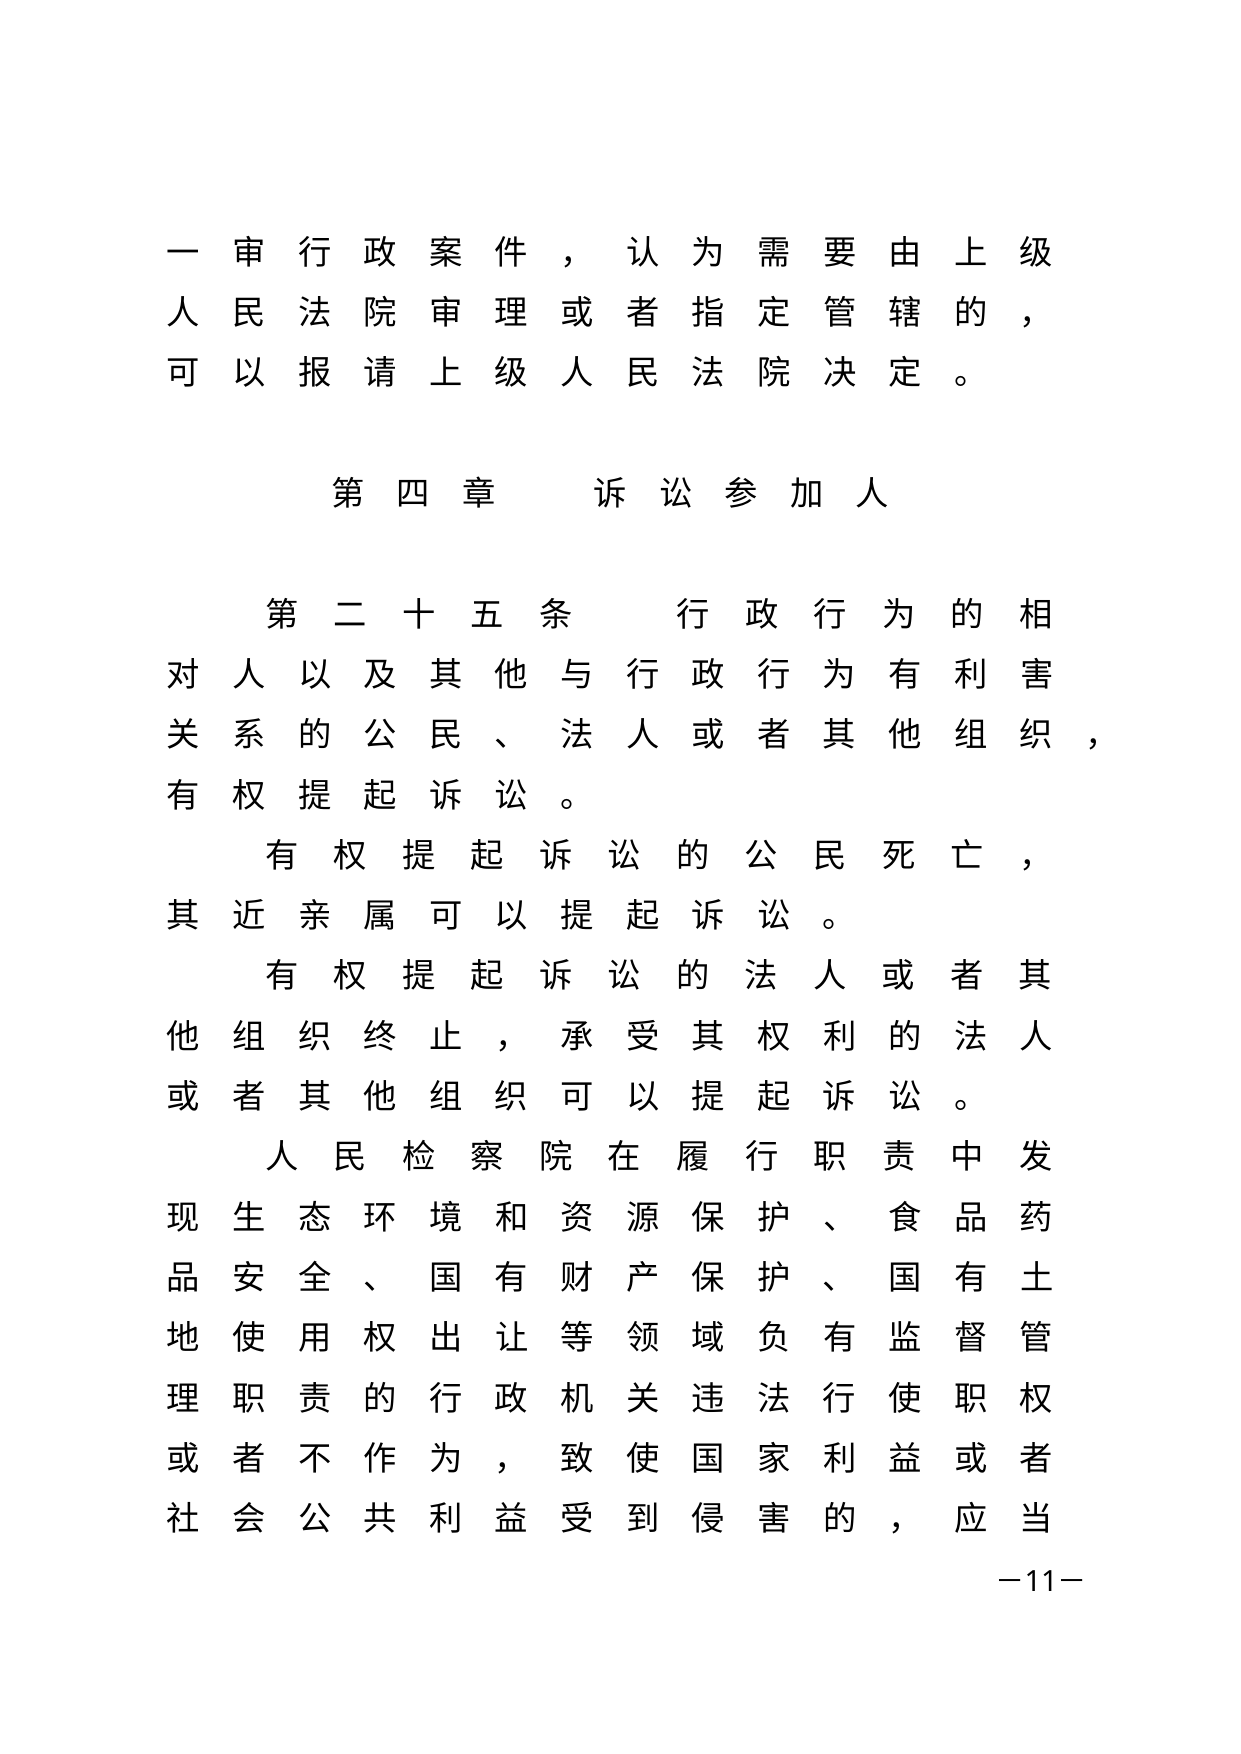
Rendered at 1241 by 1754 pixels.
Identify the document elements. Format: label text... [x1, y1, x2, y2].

text 下级人民法院对其管辖的第一审行政案件，认为需要由上级人民法院审理或者指定管辖的，可以报请上级人民法院决定。 [167, 219, 1085, 400]
text 第二十五条 行政行为的相对人以及其他与行政行为有利害关系的公民、法人或者其他组织，有权提起诉讼。 [167, 581, 1085, 823]
text 人民检察院在履行职责中发现生态环境和资源保护、食品药品安全、国有财产保护、国有土地使用权出让等领域负有监督管理职责的行政机关违法行使职权或者不作为，致使国家利益或者社会公共利益受到侵害的，应当向行政机关提出检察建议，督促其依法履行职责。行政机关不依法履行职责的，人民检察院依法向人民法院提起诉讼。 [167, 1124, 1085, 1546]
text 有权提起诉讼的法人或者其他组织终止，承受其权利的法人或者其他组织可以提起诉讼。 [167, 943, 1085, 1124]
text 第四章 诉讼参加人 [167, 461, 1085, 521]
text 有权提起诉讼的公民死亡，其近亲属可以提起诉讼。 [167, 823, 1085, 943]
